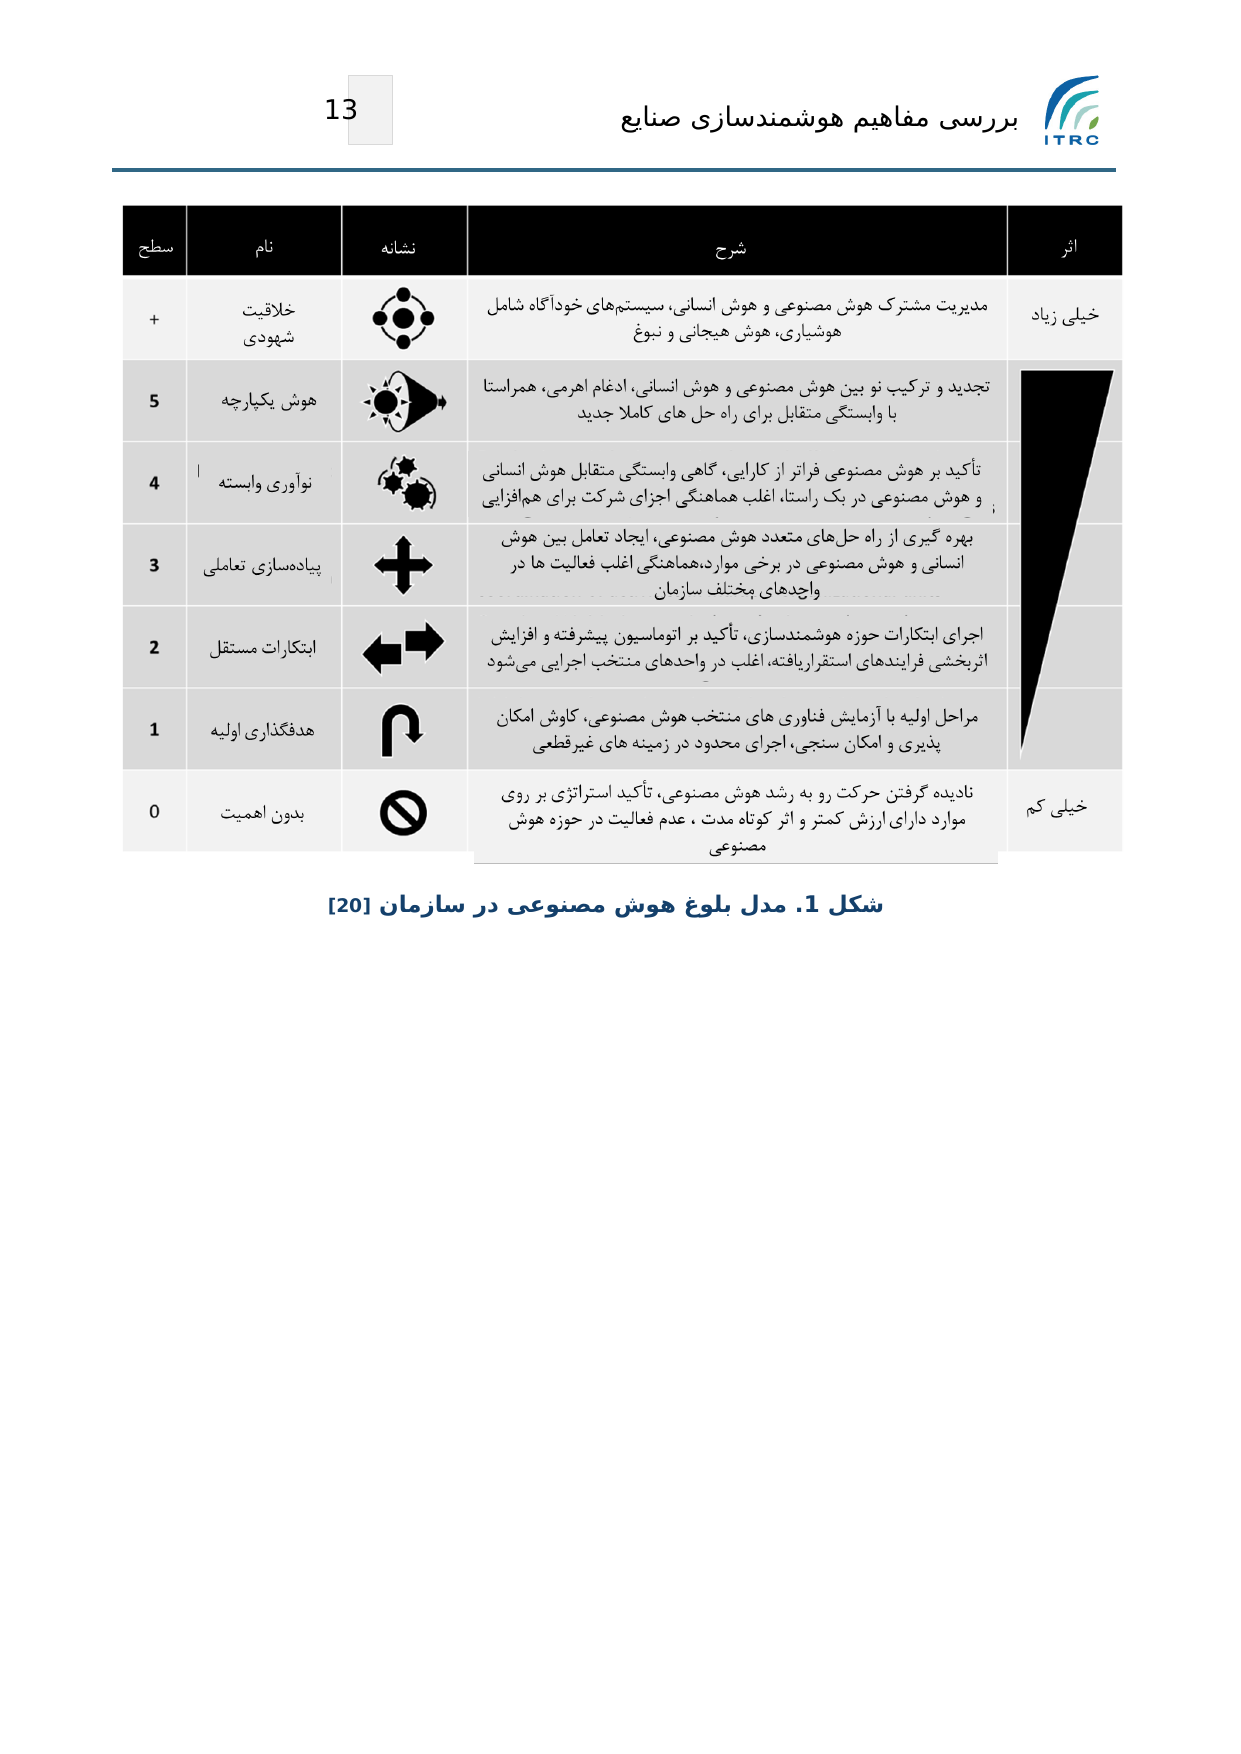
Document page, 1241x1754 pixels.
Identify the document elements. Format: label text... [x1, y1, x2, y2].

text شکل 1. مدل بلوغ هوش مصنوعی در سازمان [20] [112, 892, 1125, 918]
picture [1044, 75, 1099, 145]
picture [121, 198, 1125, 873]
